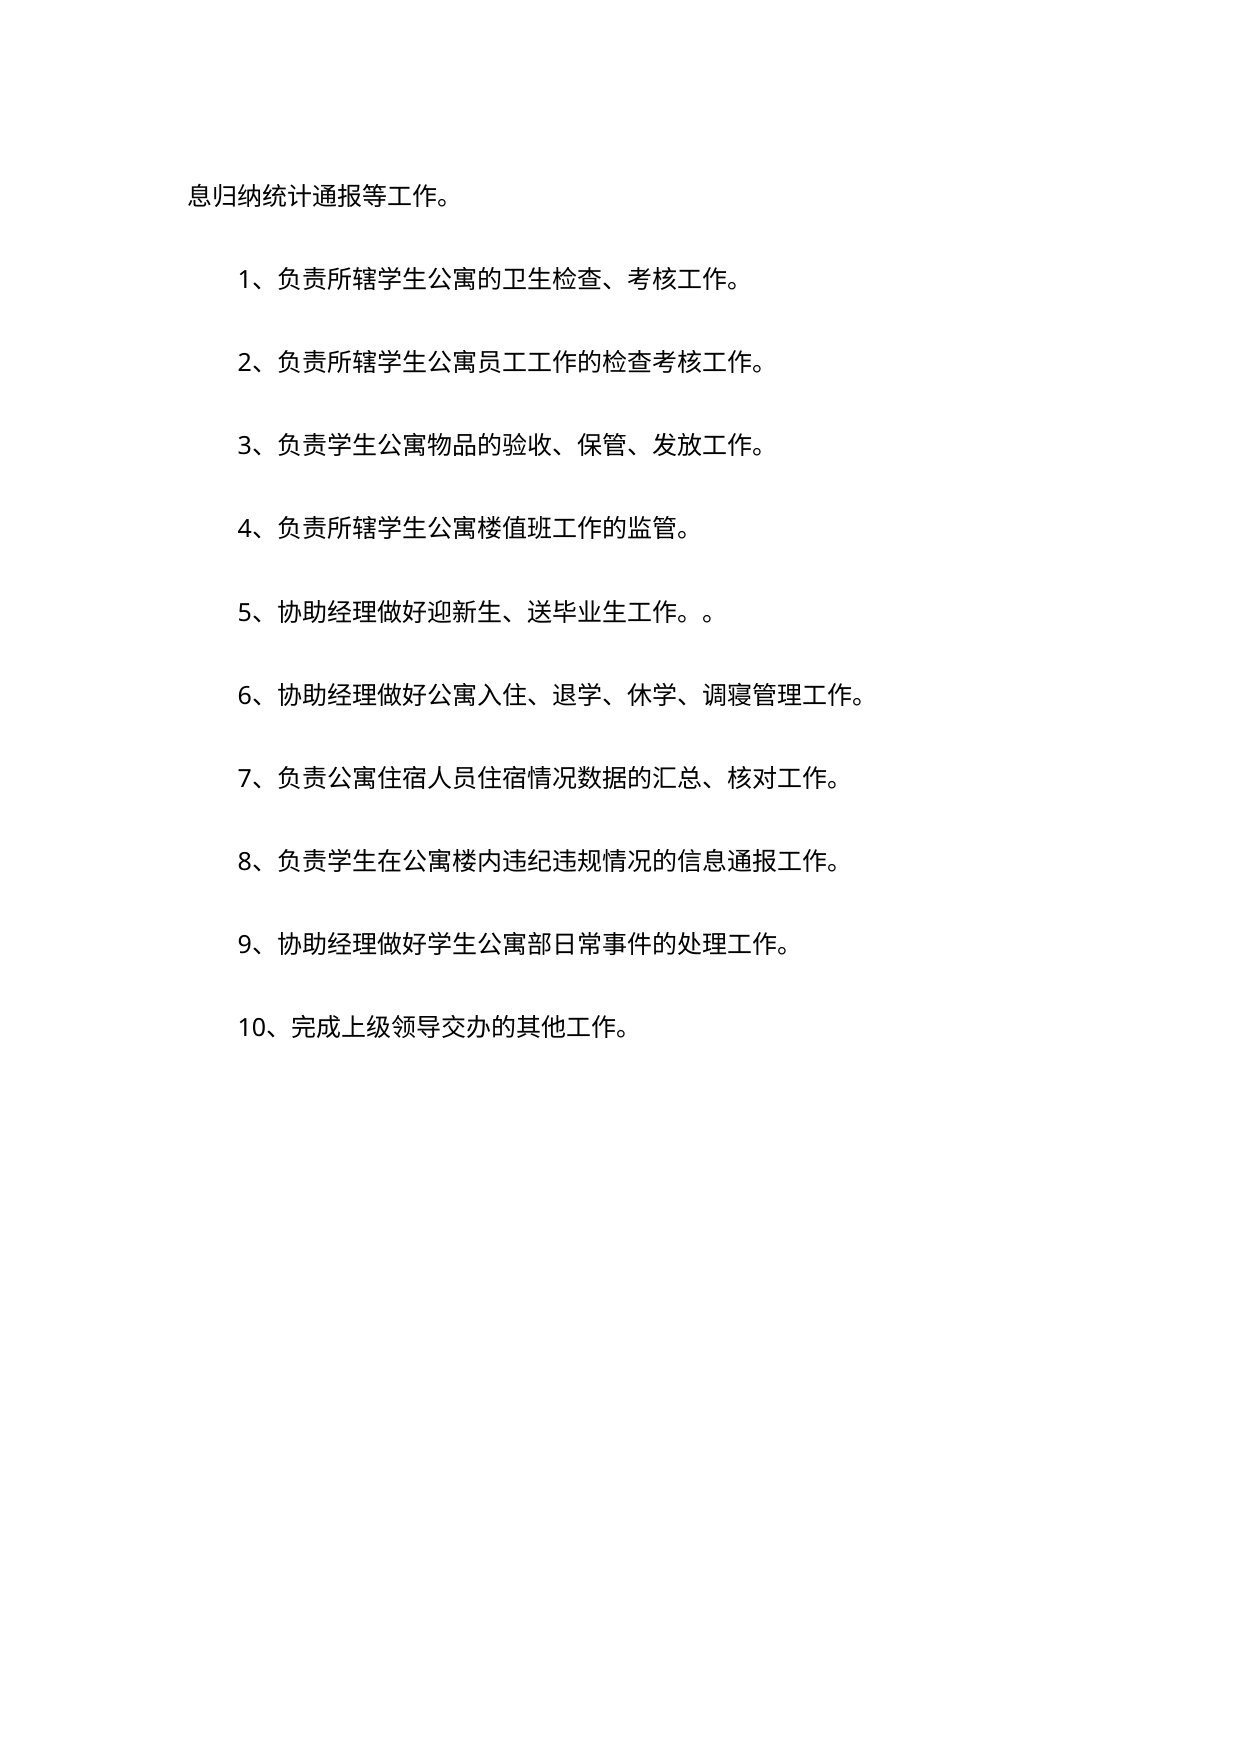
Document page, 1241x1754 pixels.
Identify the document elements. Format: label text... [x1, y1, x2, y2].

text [187, 162, 1053, 227]
text 4、负责所辖学生公寓楼值班工作的监管。 [187, 494, 1053, 559]
text 8、负责学生在公寓楼内违纪违规情况的信息通报工作。 [187, 827, 1053, 892]
text 7、负责公寓住宿人员住宿情况数据的汇总、核对工作。 [187, 744, 1053, 809]
text 5、协助经理做好迎新生、送毕业生工作。。 [187, 578, 1053, 643]
text 10、完成上级领导交办的其他工作。 [187, 993, 1053, 1058]
text 1、负责所辖学生公寓的卫生检查、考核工作。 [187, 245, 1053, 310]
text 6、协助经理做好公寓入住、退学、休学、调寝管理工作。 [187, 661, 1053, 726]
text 3、负责学生公寓物品的验收、保管、发放工作。 [187, 411, 1053, 476]
text 9、协助经理做好学生公寓部日常事件的处理工作。 [187, 910, 1053, 975]
text 2、负责所辖学生公寓员工工作的检查考核工作。 [187, 328, 1053, 393]
